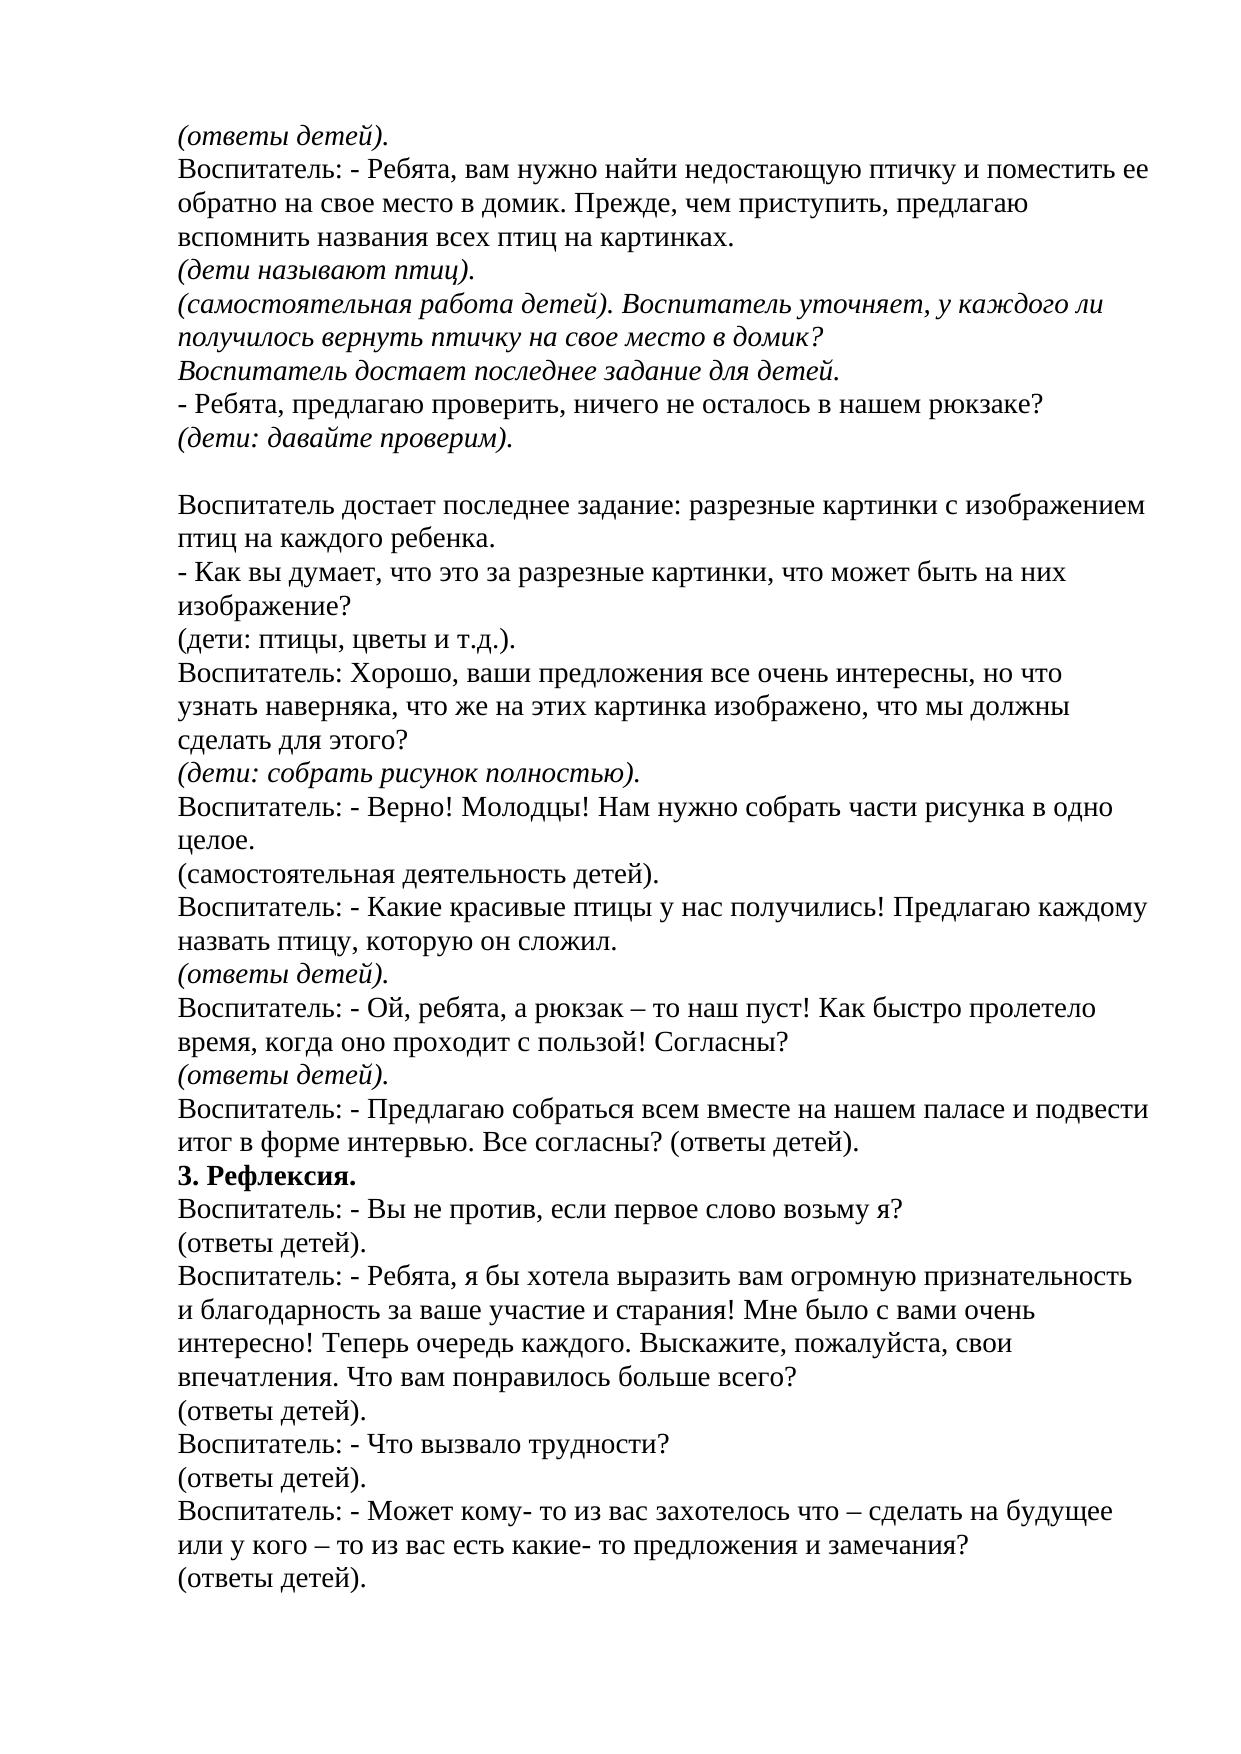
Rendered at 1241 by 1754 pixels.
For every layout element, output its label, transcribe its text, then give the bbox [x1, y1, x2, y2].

text (ответы детей). [177, 1057, 1152, 1091]
text Воспитатель: - Что вызвало трудности? [177, 1426, 1152, 1460]
text (самостоятельная деятельность детей). [177, 856, 1152, 889]
text (ответы детей). [177, 1460, 1152, 1493]
text (дети: собрать рисунок полностью). [177, 755, 1152, 789]
text 3. Рефлексия. [177, 1158, 1152, 1191]
text Воспитатель: - Может кому- то из вас захотелось что – сделать на будущее или у кого – то из вас есть какие- то предложения и замечания? [177, 1493, 1152, 1560]
text Воспитатель: - Ребята, я бы хотела выразить вам огромную признательность и благодарность за ваше участие и старания! Мне было с вами очень интересно! Теперь очередь каждого. Выскажите, пожалуйста, свои впечатления. Что вам понравилось больше всего? [177, 1258, 1152, 1393]
text (дети называют птиц). [177, 252, 1152, 286]
text Воспитатель: - Вы не против, если первое слово возьму я? [177, 1191, 1152, 1225]
text (ответы детей). [177, 957, 1152, 990]
text Воспитатель: - Ой, ребята, а рюкзак – то наш пуст! Как быстро пролетело время, когда оно проходит с пользой! Согласны? [177, 990, 1152, 1057]
text - Ребята, предлагаю проверить, ничего не осталось в нашем рюкзаке? [177, 386, 1152, 420]
text Воспитатель: - Ребята, вам нужно найти недостающую птичку и поместить ее обратно на свое место в домик. Прежде, чем приступить, предлагаю вспомнить названия всех птиц на картинках. [177, 152, 1152, 252]
text Воспитатель: Хорошо, ваши предложения все очень интересны, но что [177, 655, 1152, 688]
text Воспитатель: - Верно! Молодцы! Нам нужно собрать части рисунка в одно целое. [177, 789, 1152, 856]
text (ответы детей). [177, 118, 1152, 152]
text (ответы детей). [177, 1560, 1152, 1594]
text - Как вы думает, что это за разрезные картинки, что может быть на них изображение? [177, 554, 1152, 621]
text (самостоятельная работа детей). Воспитатель уточняет, у каждого ли получилось вернуть птичку на свое место в домик? [177, 286, 1152, 353]
text Воспитатель: - Предлагаю собраться всем вместе на нашем паласе и подвести итог в форме интервью. Все согласны? (ответы детей). [177, 1091, 1152, 1158]
text Воспитатель: - Какие красивые птицы у нас получились! Предлагаю каждому назвать птицу, которую он сложил. [177, 889, 1152, 957]
text (ответы детей). [177, 1225, 1152, 1258]
text узнать наверняка, что же на этих картинка изображено, что мы должны сделать для этого? [177, 688, 1152, 755]
text Воспитатель достает последнее задание для детей. [177, 353, 1152, 386]
text Воспитатель достает последнее задание: разрезные картинки с изображением птиц на каждого ребенка. [177, 487, 1152, 554]
text (ответы детей). [177, 1393, 1152, 1426]
text (дети: давайте проверим). [177, 420, 1152, 453]
text (дети: птицы, цветы и т.д.). [177, 621, 1152, 655]
